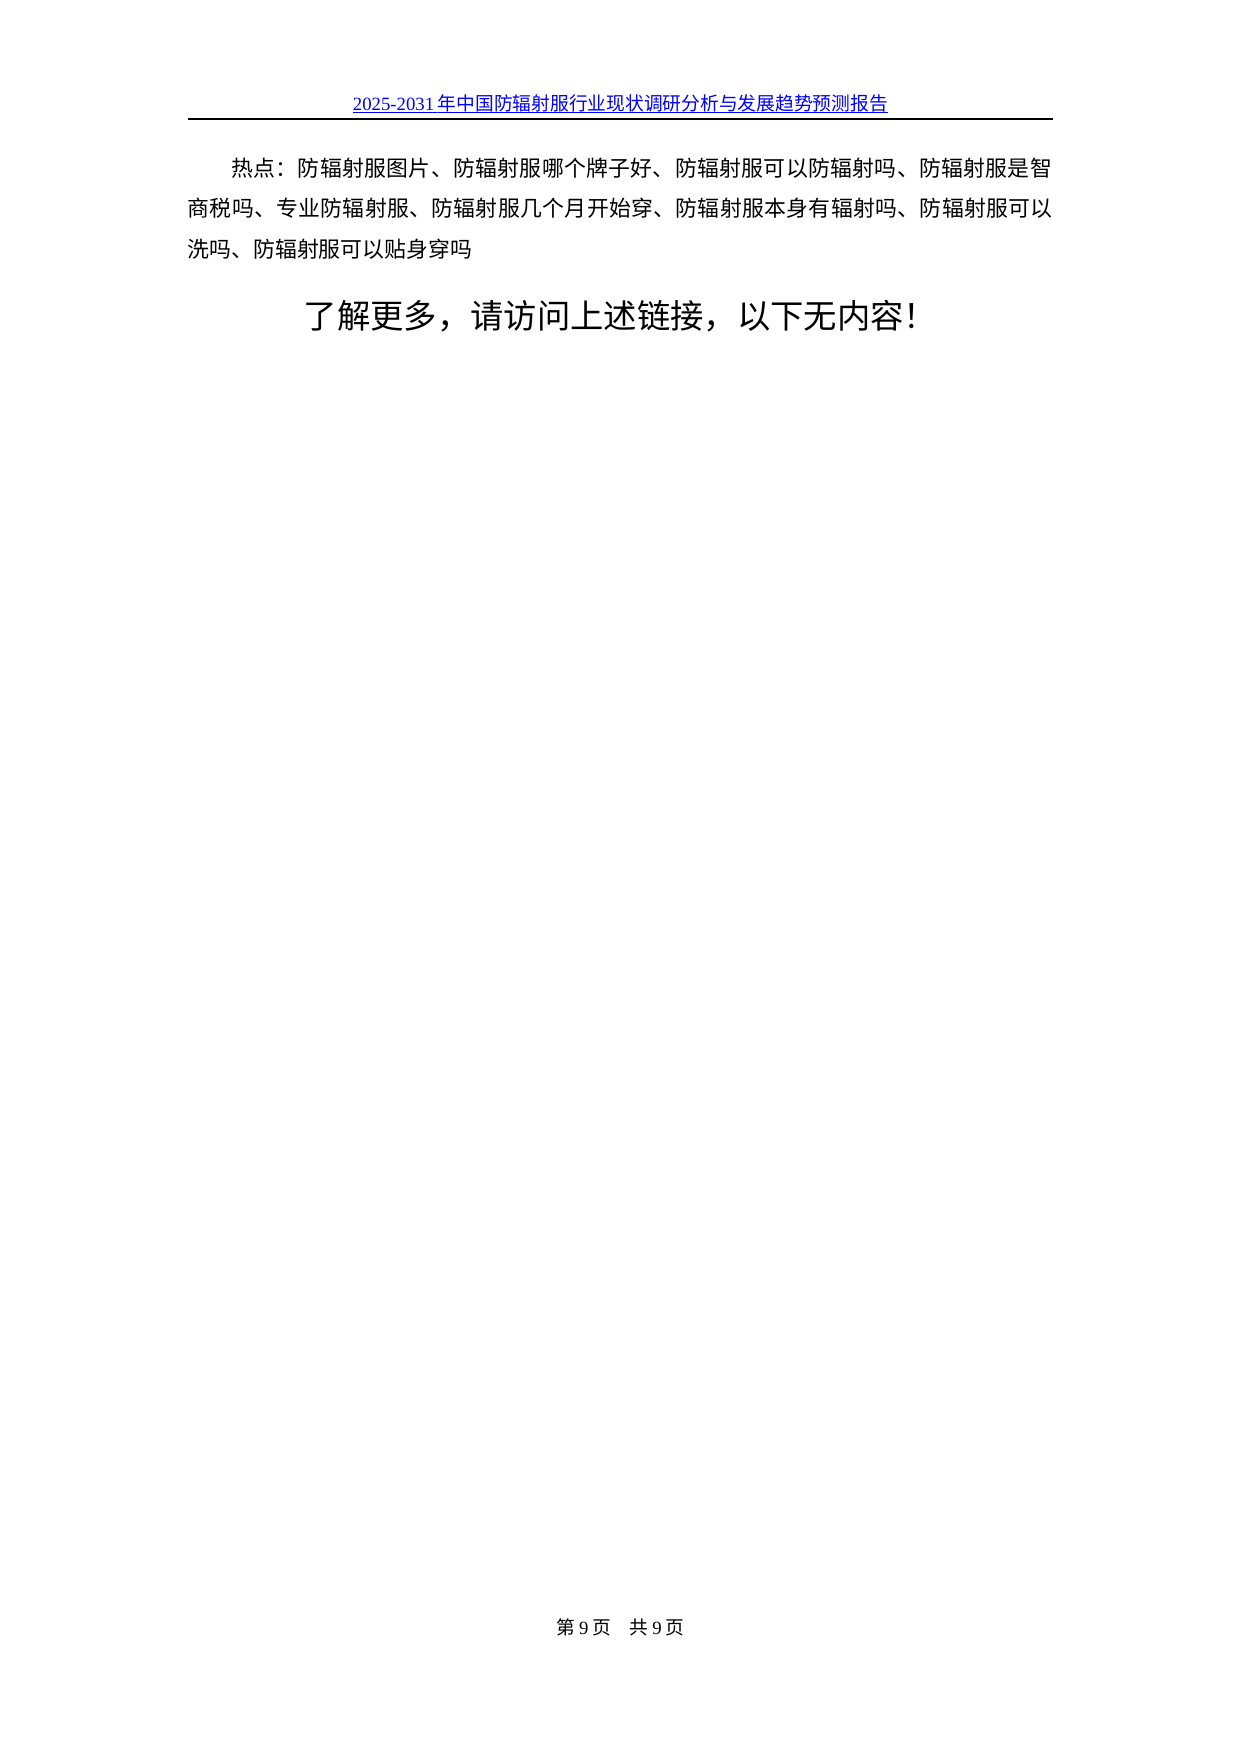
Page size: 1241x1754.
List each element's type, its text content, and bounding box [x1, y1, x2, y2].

title 了解更多，请访问上述链接，以下无内容！ [187, 282, 1053, 347]
text 热点：防辐射服图片、防辐射服哪个牌子好、防辐射服可以防辐射吗、防辐射服是智商税吗、专业防辐射服、防辐射服几个月开始穿、防辐射服本身有辐射吗、防辐射服可以洗吗、防辐射服可以贴身穿吗 [187, 150, 1053, 264]
